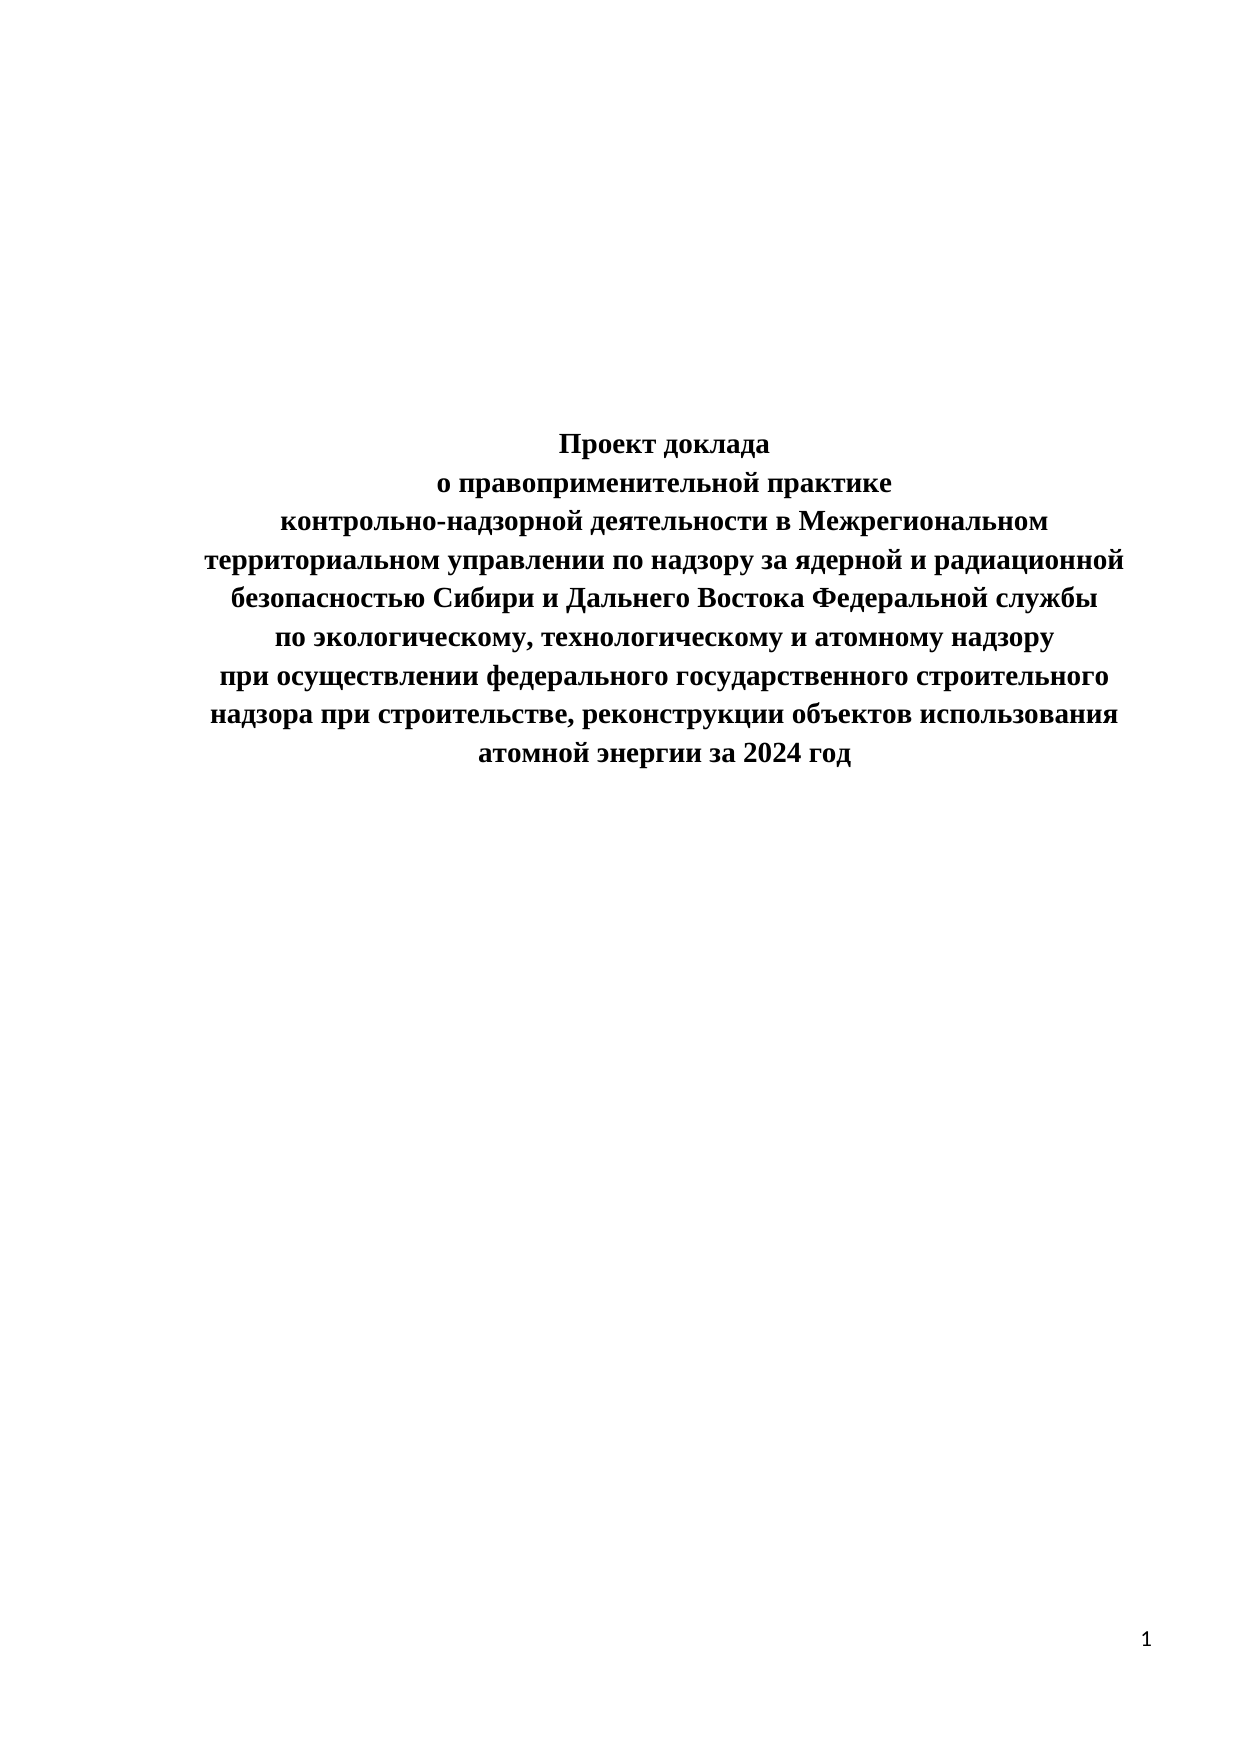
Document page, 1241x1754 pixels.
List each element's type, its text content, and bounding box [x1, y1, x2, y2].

text при осуществлении федерального государственного строительного надзора при строительстве, реконструкции объектов использования атомной энергии за 2024 год [177, 658, 1152, 768]
text по экологическому, технологическому и атомному надзору [177, 619, 1152, 653]
text Проект доклада [177, 426, 1152, 460]
text о правоприменительной практике [177, 465, 1152, 498]
text контрольно-надзорной деятельности в Межрегиональном территориальном управлении по надзору за ядерной и радиационной безопасностью Сибири и Дальнего Востока Федеральной службы [177, 503, 1152, 614]
